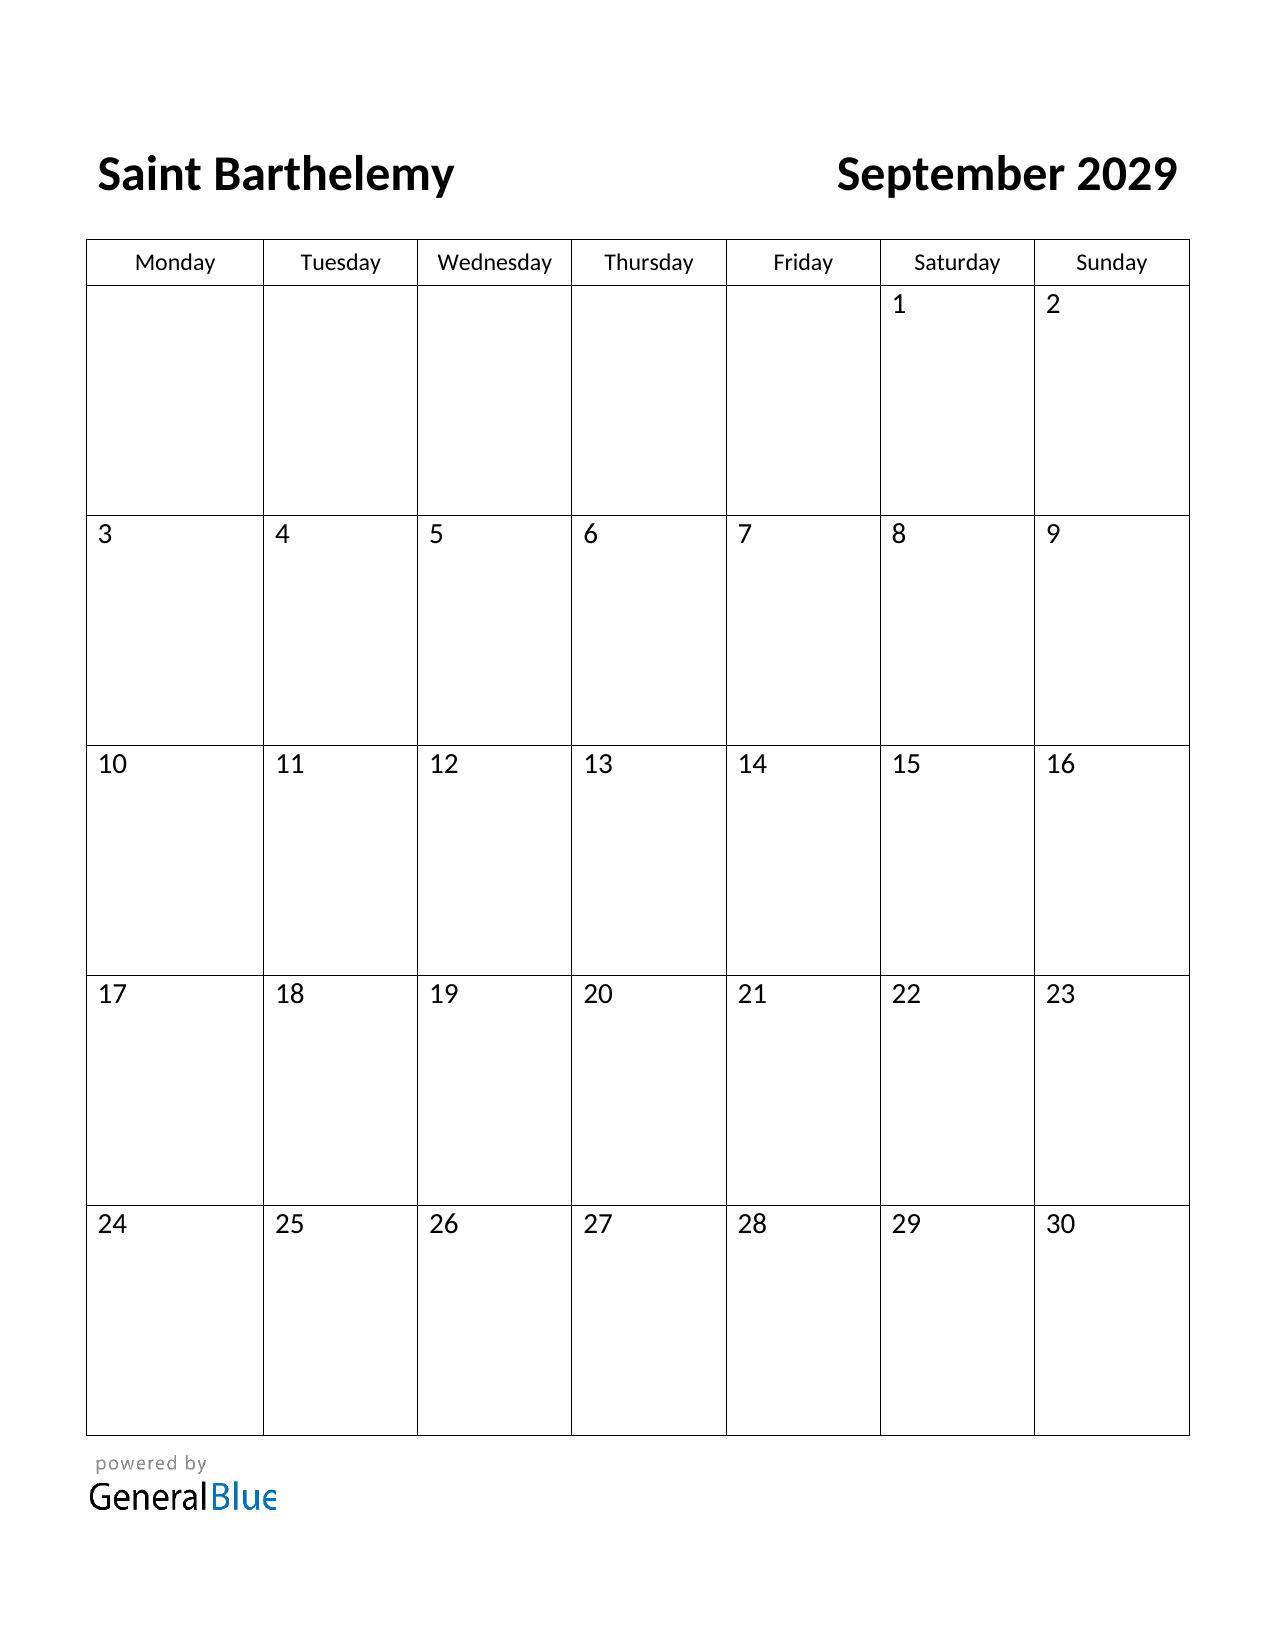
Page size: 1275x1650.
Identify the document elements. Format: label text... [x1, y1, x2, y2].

table_cell Wednesday [418, 240, 571, 284]
table_cell [727, 1008, 880, 1204]
table_cell [86, 1436, 1189, 1534]
table_cell 4 [264, 516, 417, 548]
table_cell [264, 548, 417, 744]
table_cell 19 [418, 976, 571, 1008]
table_cell [87, 1008, 263, 1204]
table_cell 2 [1035, 286, 1189, 318]
table_cell [1035, 318, 1189, 514]
table_cell Tuesday [264, 240, 417, 284]
table_cell [727, 286, 880, 318]
table_cell 15 [881, 746, 1034, 778]
table_cell [87, 1238, 263, 1434]
table_cell [418, 318, 571, 514]
table_cell 20 [572, 976, 726, 1008]
table_cell [418, 286, 571, 318]
table_cell 10 [87, 746, 263, 778]
table_cell [87, 548, 263, 744]
table_cell 25 [264, 1206, 417, 1238]
table_cell [572, 1238, 726, 1434]
table_cell [727, 1238, 880, 1434]
table_cell [572, 778, 726, 974]
table_cell [881, 1238, 1034, 1434]
table_cell [572, 548, 726, 744]
table_cell 6 [572, 516, 726, 548]
table_cell 27 [572, 1206, 726, 1238]
table_cell 22 [881, 976, 1034, 1008]
table_cell [418, 1238, 571, 1434]
table_cell [87, 778, 263, 974]
table_cell [1035, 778, 1189, 974]
table_cell [572, 286, 726, 318]
table_cell [881, 1008, 1034, 1204]
table_cell 9 [1035, 516, 1189, 548]
table_cell [727, 778, 880, 974]
table_cell 11 [264, 746, 417, 778]
table_cell 23 [1035, 976, 1189, 1008]
table_cell Friday [727, 240, 880, 284]
table_cell 28 [727, 1206, 880, 1238]
table_cell [727, 548, 880, 744]
table_cell Thursday [572, 240, 726, 284]
table_cell [264, 1238, 417, 1434]
table_cell [572, 1008, 726, 1204]
table_cell 26 [418, 1206, 571, 1238]
table_cell [1035, 1008, 1189, 1204]
table_cell Sunday [1035, 240, 1189, 284]
table_cell 1 [881, 286, 1034, 318]
table_cell 12 [418, 746, 571, 778]
table_cell 21 [727, 976, 880, 1008]
table_cell [264, 1008, 417, 1204]
table_cell Monday [87, 240, 263, 284]
table_cell [881, 778, 1034, 974]
table_cell [881, 318, 1034, 514]
table_cell 3 [87, 516, 263, 548]
table_cell 13 [572, 746, 726, 778]
table_cell [881, 548, 1034, 744]
table_cell [1035, 548, 1189, 744]
table_cell 24 [87, 1206, 263, 1238]
table_cell 16 [1035, 746, 1189, 778]
table_cell [1035, 1238, 1189, 1434]
table_cell 17 [87, 976, 263, 1008]
table_cell [418, 548, 571, 744]
table_cell 7 [727, 516, 880, 548]
table_cell 18 [264, 976, 417, 1008]
table_cell 30 [1035, 1206, 1189, 1238]
table_cell [264, 778, 417, 974]
table_cell [264, 318, 417, 514]
table_cell 29 [881, 1206, 1034, 1238]
table_header Saint Barthelemy [86, 105, 572, 239]
table_cell [572, 318, 726, 514]
table_cell 5 [418, 516, 571, 548]
table_cell Saturday [881, 240, 1034, 284]
table_cell 14 [727, 746, 880, 778]
table_cell [418, 1008, 571, 1204]
table_cell 8 [881, 516, 1034, 548]
table_cell [727, 318, 880, 514]
table_cell [264, 286, 417, 318]
table_cell [87, 286, 263, 318]
table_cell [418, 778, 571, 974]
picture [88, 1452, 276, 1515]
table_header September 2029 [572, 105, 1189, 239]
table_cell [87, 318, 263, 514]
